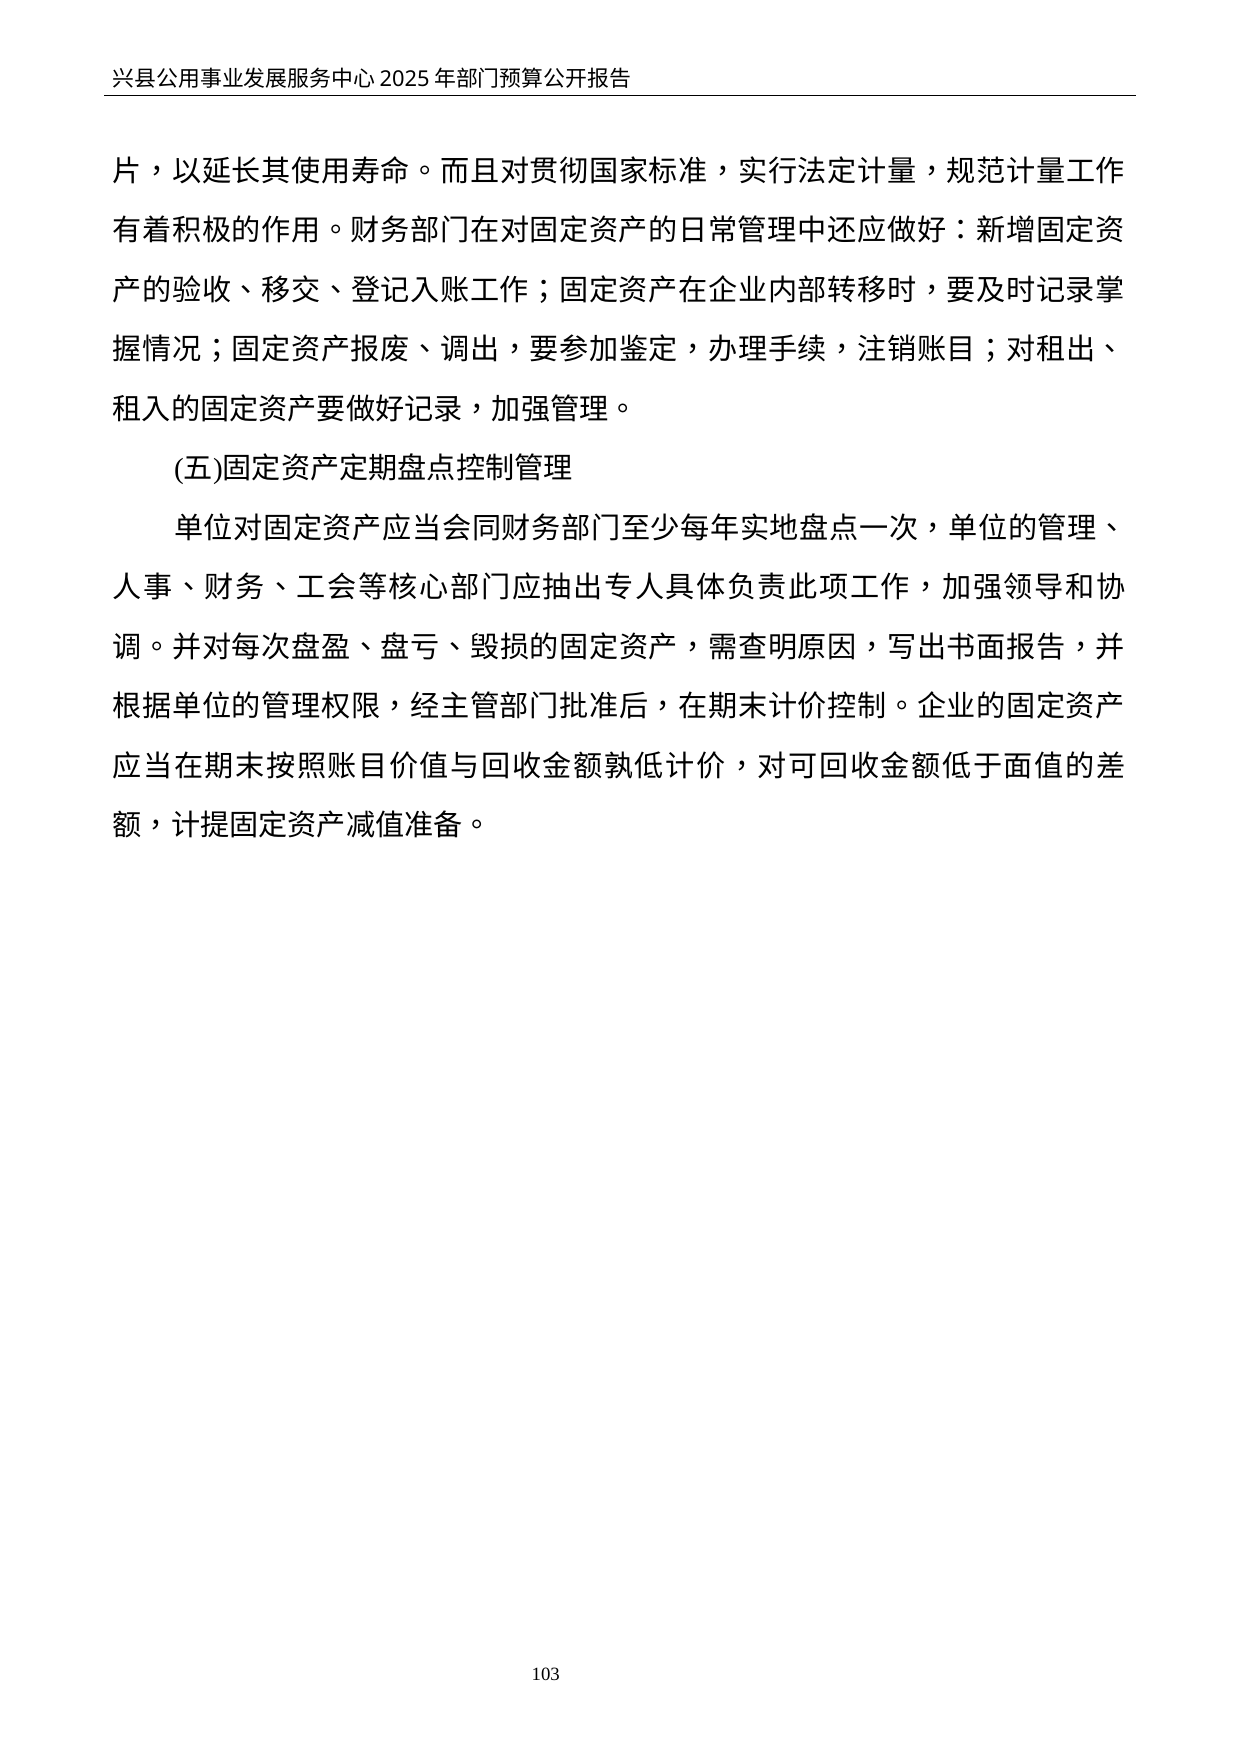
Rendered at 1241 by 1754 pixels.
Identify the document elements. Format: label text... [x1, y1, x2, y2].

text (五)固定资产定期盘点控制管理 [112, 447, 1128, 487]
text 单位对固定资产应当会同财务部门至少每年实地盘点一次，单位的管理、人事、财务、工会等核心部门应抽出专人具体负责此项工作，加强领导和协调。并对每次盘盈、盘亏、毁损的固定资产，需查明原因，写出书面报告，并根据单位的管理权限，经主管部门批准后，在期末计价控制。企业的固定资产应当在期末按照账目价值与回收金额孰低计价，对可回收金额低于面值的差额，计提固定资产减值准备。 [112, 507, 1128, 844]
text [112, 150, 1128, 428]
